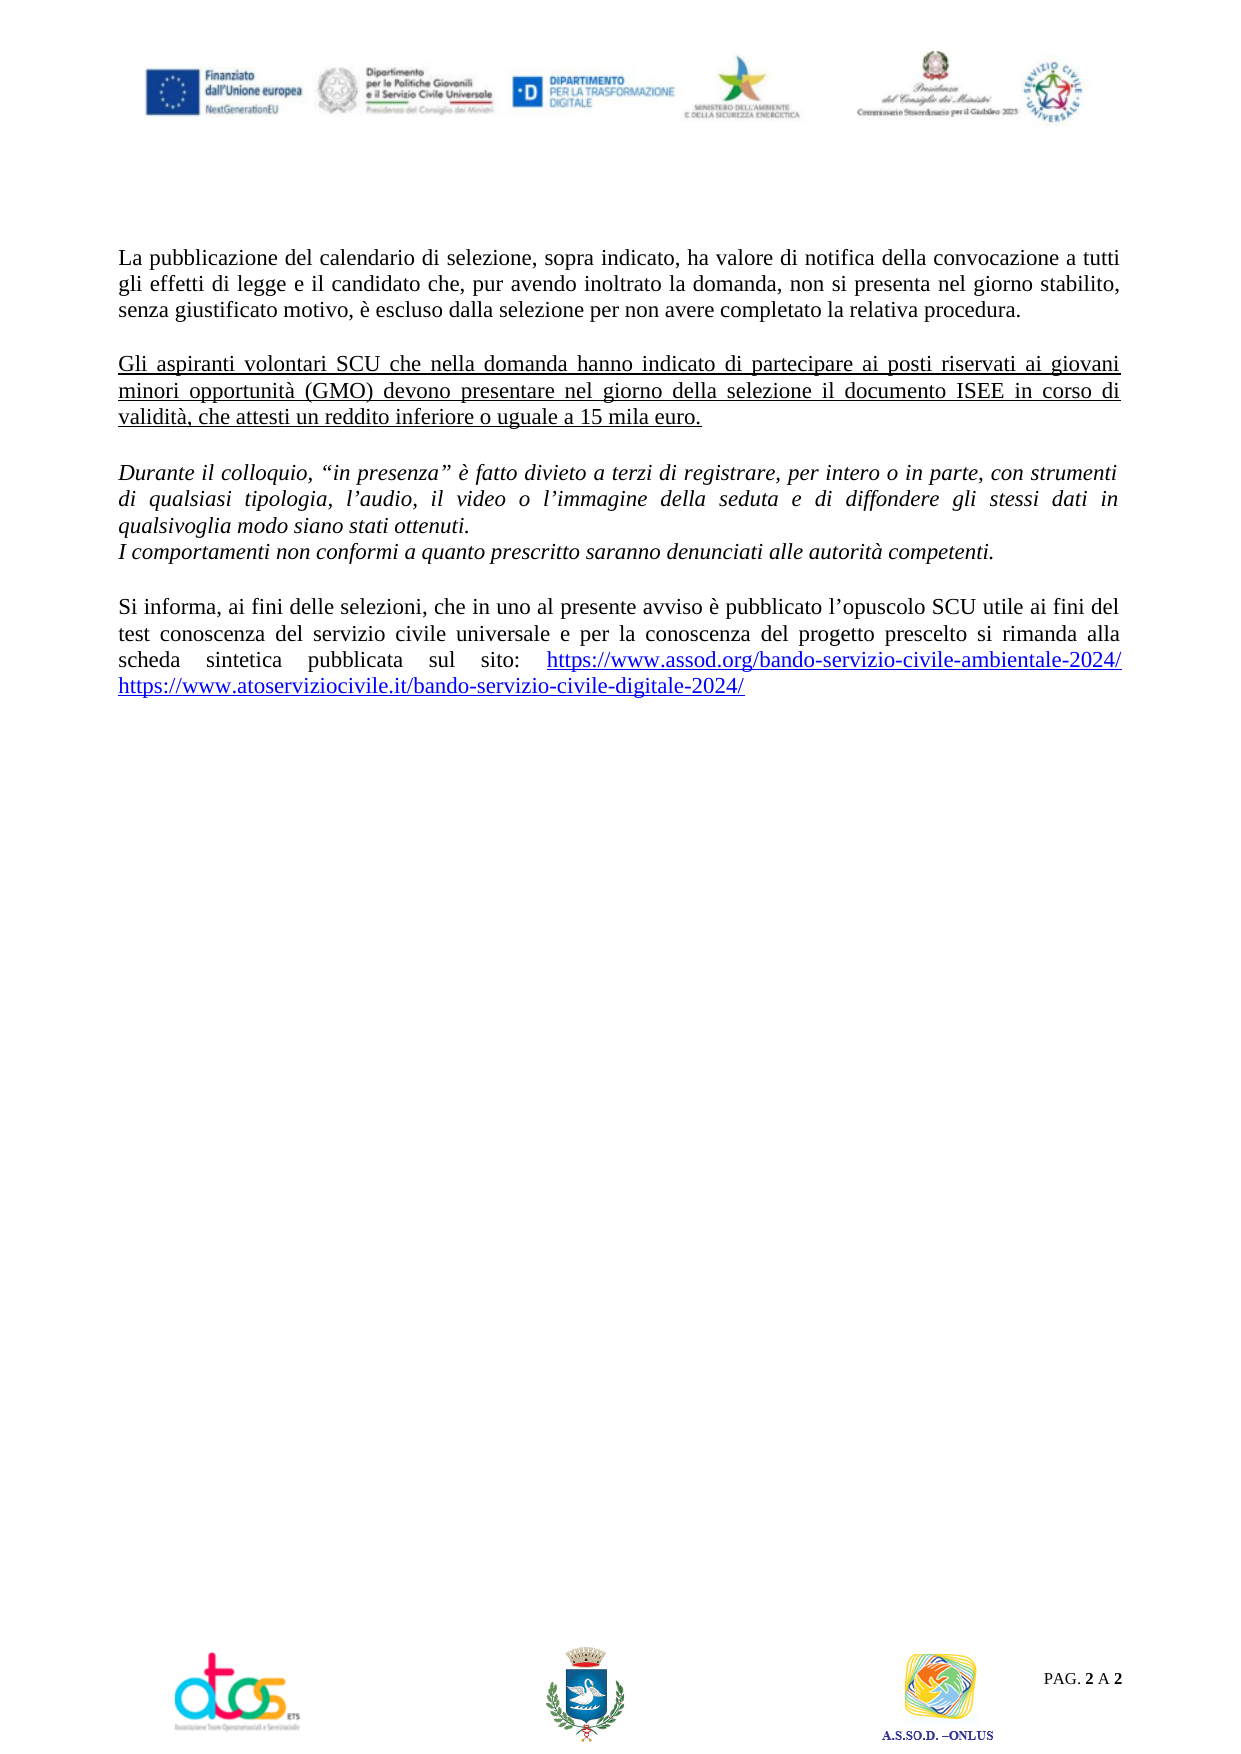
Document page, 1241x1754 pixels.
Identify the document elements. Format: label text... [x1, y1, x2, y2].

picture [850, 51, 1100, 134]
picture [870, 1642, 1004, 1742]
picture [546, 1647, 625, 1742]
text Gli aspiranti volontari SCU che nella domanda hanno indicato di partecipare ai posti riservati ai giovani minori opportunità (GMO) devono presentare nel giorno della selezione il documento ISEE in corso di validità, che attesti un reddito inferiore o uguale a 15 mila euro. [118, 351, 1122, 429]
text I comportamenti non conformi a quanto prescritto saranno denunciati alle autorità competenti. [118, 538, 1122, 564]
text Durante il colloquio, “in presenza” è fatto divieto a terzi di registrare, per intero o in parte, con strumenti di qualsiasi tipologia, l’audio, il video o l’immagine della seduta e di diffondere gli stessi dati in qualsivoglia modo siano stati ottenuti. [118, 459, 1122, 538]
text La pubblicazione del calendario di selezione, sopra indicato, ha valore di notifica della convocazione a tutti gli effetti di legge e il candidato che, pur avendo inoltrato la domanda, non si presenta nel giorno stabilito, senza giustificato motivo, è escluso dalla selezione per non avere completato la relativa procedura. [118, 244, 1122, 323]
picture [174, 1652, 300, 1733]
picture [129, 52, 811, 135]
text Si informa, ai fini delle selezioni, che in uno al presente avviso è pubblicato l’opuscolo SCU utile ai fini del test conoscenza del servizio civile universale e per la conoscenza del progetto prescelto si rimanda alla scheda sintetica pubblicata sul sito: https://www.assod.org/bando-servizio-civile-ambientale-2024/ https://www.atoserviziocivile.it/bando-servizio-civile-digitale-2024/ [118, 593, 1122, 699]
